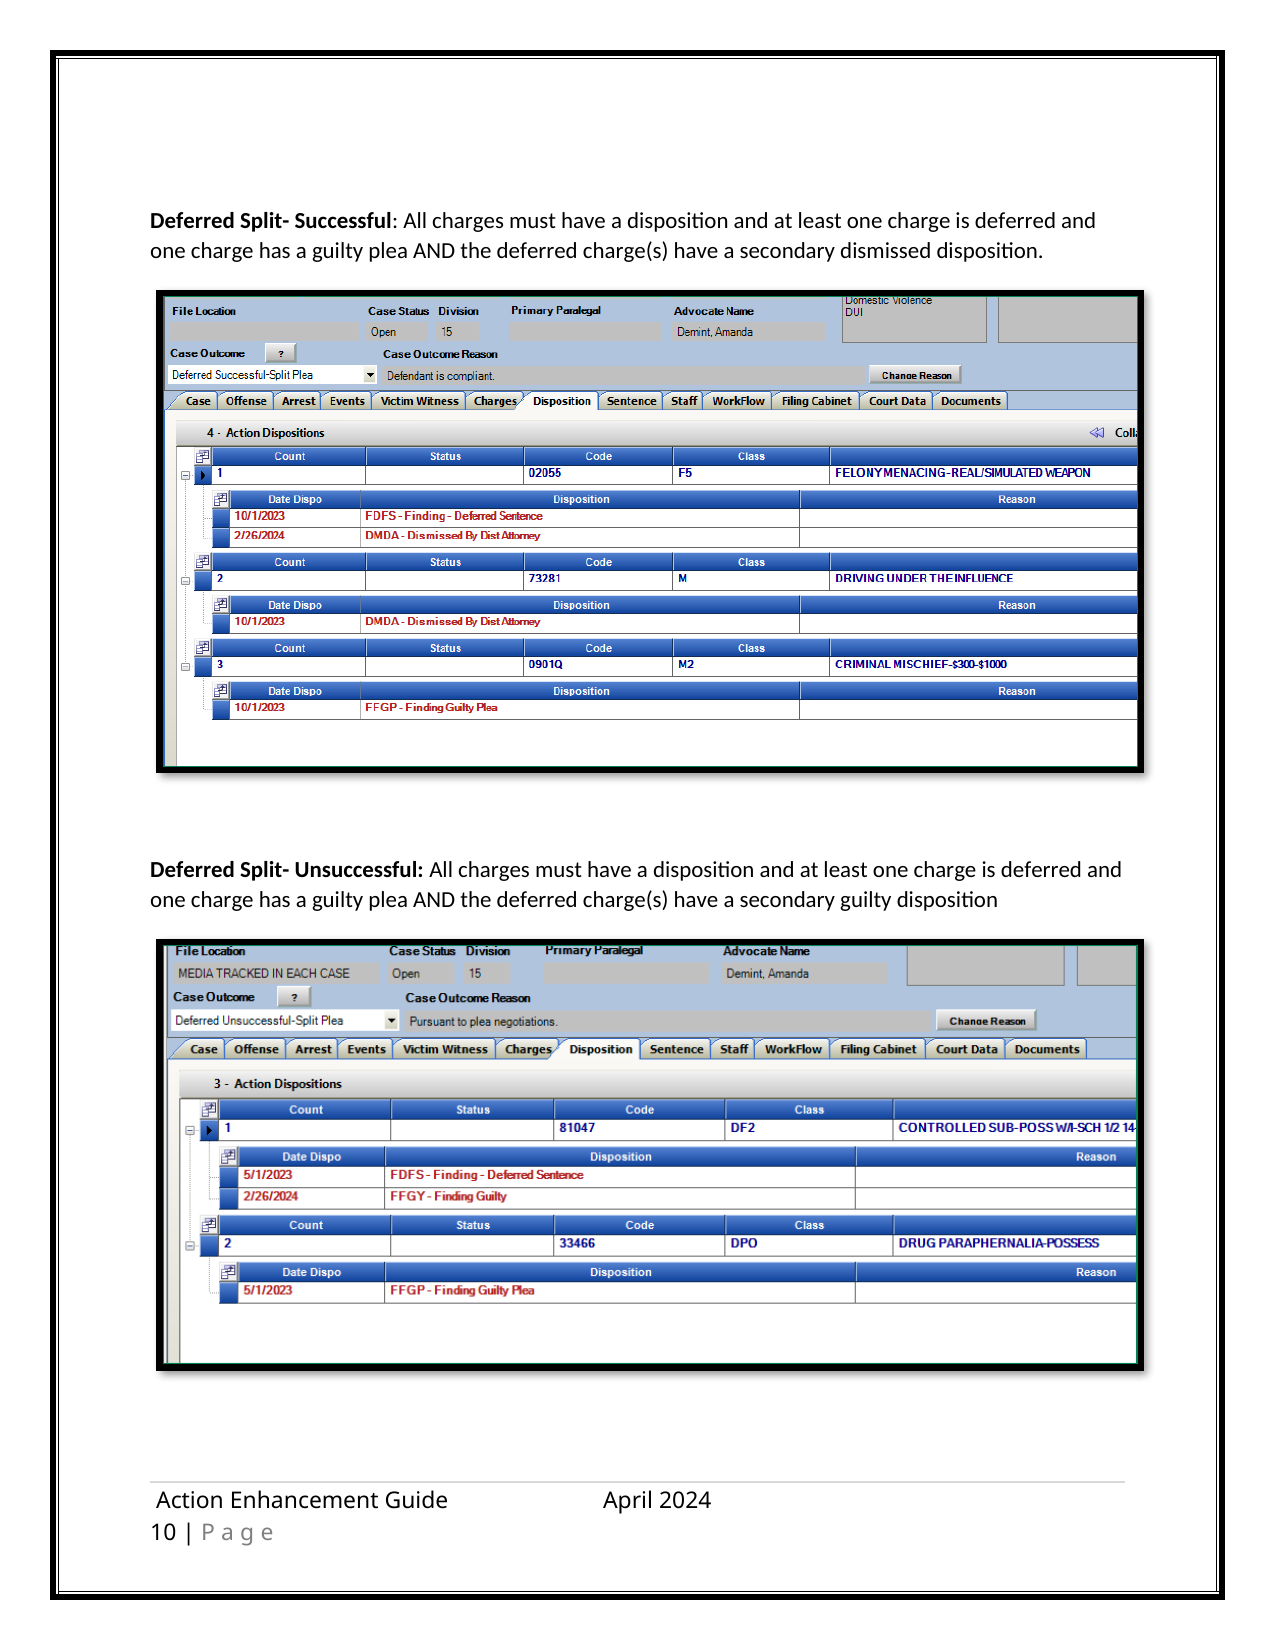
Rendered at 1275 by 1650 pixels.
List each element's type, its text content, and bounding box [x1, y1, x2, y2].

picture [163, 945, 1138, 1364]
text Deferred Split- Unsuccessful: All charges must have a disposition and at least one charge is deferred and one charge has a guilty plea AND the deferred charge(s) have a secondary guilty disposition [150, 855, 1125, 914]
text Deferred Split- Successful: All charges must have a disposition and at least one charge is deferred and one charge has a guilty plea AND the deferred charge(s) have a secondary dismissed disposition. [150, 206, 1125, 264]
picture [163, 296, 1138, 767]
